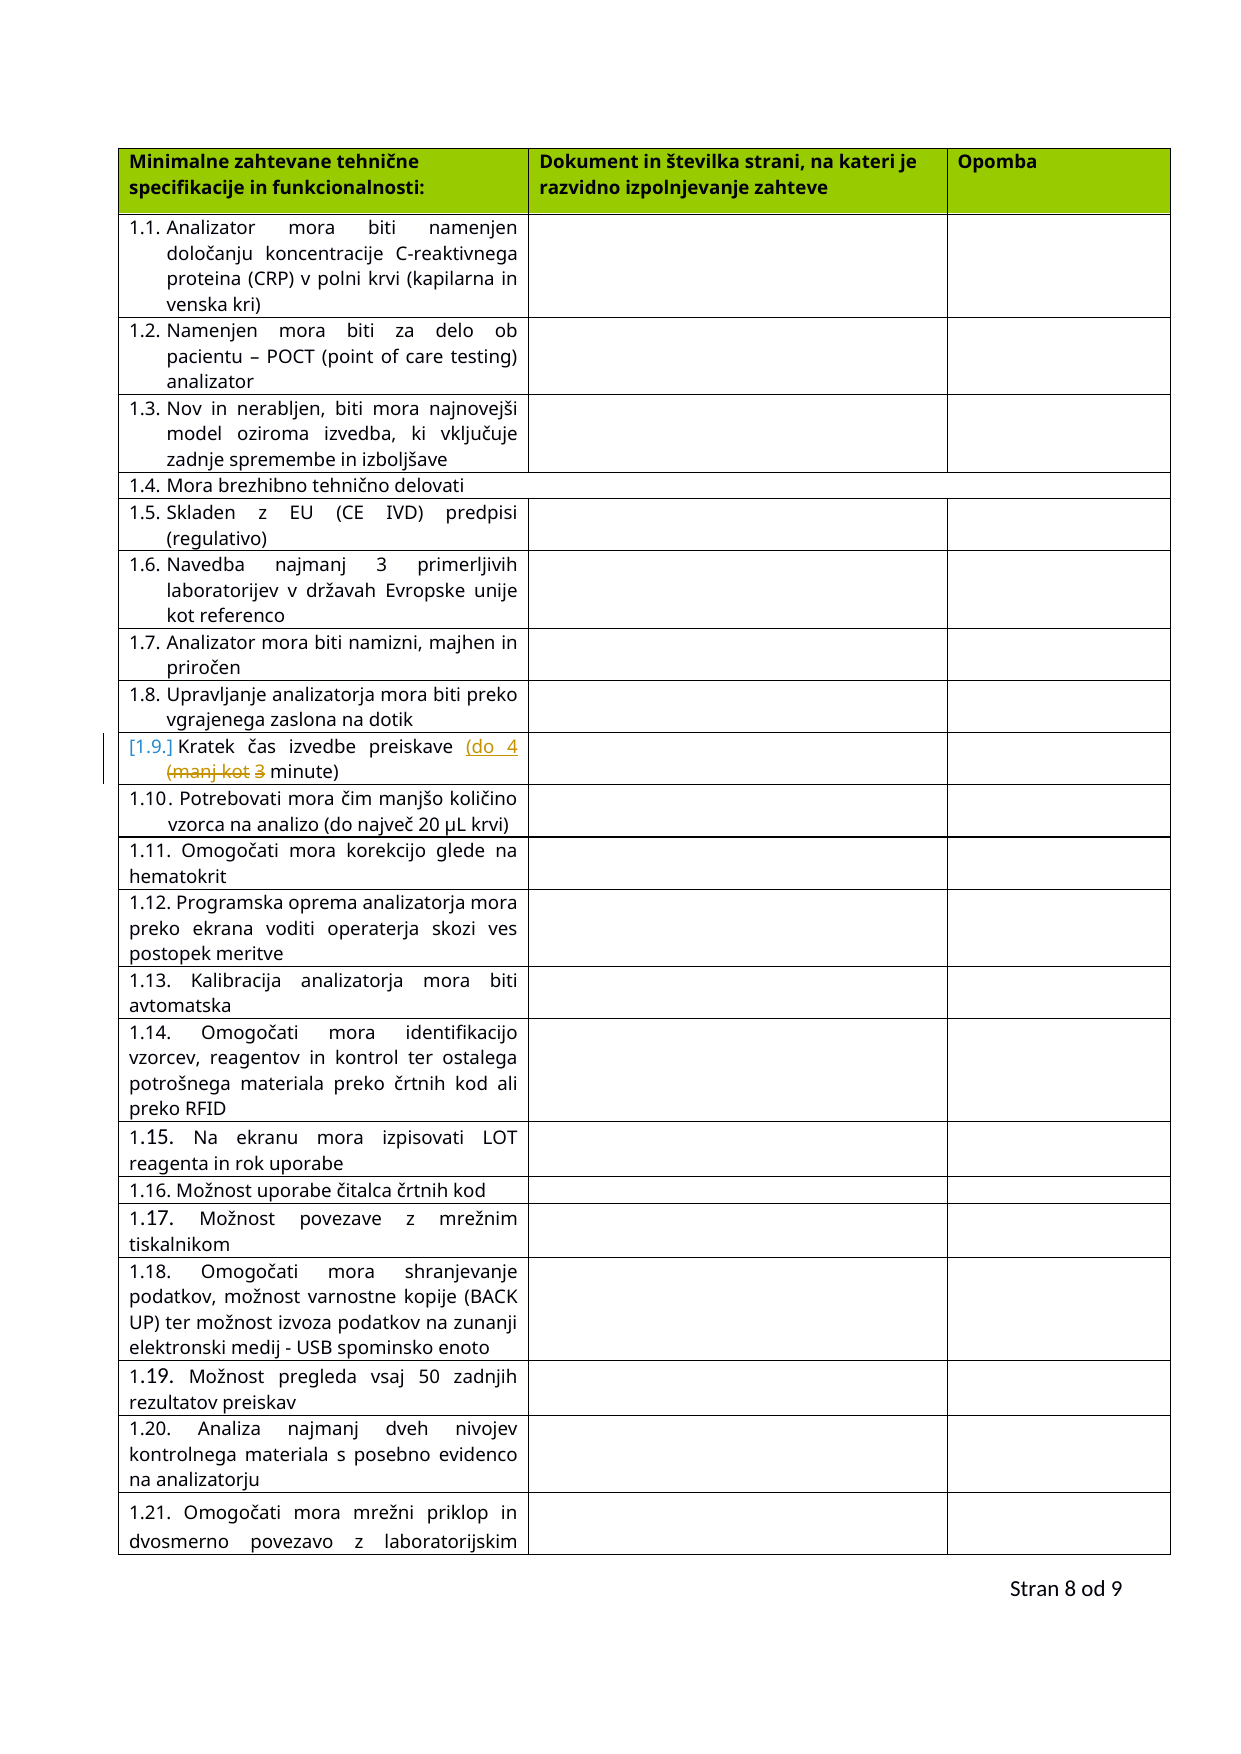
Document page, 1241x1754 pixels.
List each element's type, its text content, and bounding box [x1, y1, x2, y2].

table_cell [948, 681, 1170, 732]
table_cell [948, 1258, 1170, 1360]
table_cell 1.12. Programska oprema analizatorja mora preko ekrana voditi operaterja skozi ves postopek meritve [119, 890, 528, 966]
table_cell Nov in nerabljen, biti mora najnovejši model oziroma izvedba, ki vključuje zadnje spremembe in izboljšave [119, 395, 528, 472]
table_cell 1.19. Možnost pregleda vsaj 50 zadnjih rezultatov preiskav [119, 1361, 528, 1415]
table_cell 1.15. Na ekranu mora izpisovati LOT reagenta in rok uporabe [119, 1122, 528, 1176]
table_cell [948, 1361, 1170, 1415]
table_cell [948, 1122, 1170, 1176]
table_cell [948, 1493, 1170, 1554]
table_cell [529, 1177, 947, 1202]
table_cell 1.11. Omogočati mora korekcijo glede na hematokrit [119, 838, 528, 888]
table_cell [529, 1416, 947, 1492]
table_cell 1.16. Možnost uporabe čitalca črtnih kod [119, 1177, 528, 1202]
table_cell [529, 1258, 947, 1360]
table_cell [119, 1493, 528, 1554]
table_cell Upravljanje analizatorja mora biti preko vgrajenega zaslona na dotik [119, 681, 528, 732]
table_cell [529, 1019, 947, 1121]
table_cell [529, 967, 947, 1018]
table_cell Navedba najmanj 3 primerljivih laboratorijev v državah Evropske unije kot referenco [119, 551, 528, 628]
table_cell [529, 785, 947, 836]
table_cell [529, 629, 947, 680]
table_cell Analizator mora biti namenjen določanju koncentracije C-reaktivnega proteina (CRP) v polni krvi (kapilarna in venska kri) [119, 215, 528, 317]
table_cell [948, 1416, 1170, 1492]
table_cell [529, 1493, 947, 1554]
table_cell [529, 215, 947, 317]
table_cell Kratek čas izvedbe preiskave minute) [119, 733, 528, 784]
table_cell [948, 1204, 1170, 1257]
table_cell [948, 785, 1170, 836]
table_cell 1.17. Možnost povezave z mrežnim tiskalnikom [119, 1204, 528, 1257]
table_cell [529, 681, 947, 732]
table_cell Dokument in številka strani, na kateri je razvidno izpolnjevanje zahteve [529, 149, 947, 213]
table_cell [948, 318, 1170, 394]
table_cell [948, 629, 1170, 680]
table_cell [529, 318, 947, 394]
table_cell [529, 551, 947, 628]
table_cell [529, 1204, 947, 1257]
table_cell . Potrebovati mora čim manjšo količino vzorca na analizo (do največ 20 µL krvi) [119, 785, 528, 836]
table_cell [529, 1361, 947, 1415]
table_cell 1.14. Omogočati mora identifikacijo vzorcev, reagentov in kontrol ter ostalega potrošnega materiala preko črtnih kod ali preko RFID [119, 1019, 528, 1121]
table_cell [948, 551, 1170, 628]
table_cell 1.20. Analiza najmanj dveh nivojev kontrolnega materiala s posebno evidenco na analizatorju [119, 1416, 528, 1492]
table_cell [529, 499, 947, 550]
table_cell Skladen z EU (CE IVD) predpisi (regulativo) [119, 499, 528, 550]
table_cell [529, 890, 947, 966]
table_cell Opomba [948, 149, 1170, 213]
table_cell Namenjen mora biti za delo ob pacientu – POCT (point of care testing) analizator [119, 318, 528, 394]
table_cell Mora brezhibno tehnično delovati [119, 473, 1170, 498]
table_cell [529, 1122, 947, 1176]
table_cell [948, 1177, 1170, 1202]
table_cell [529, 395, 947, 472]
table_cell [948, 967, 1170, 1018]
table_cell [948, 215, 1170, 317]
table_cell [948, 499, 1170, 550]
table_cell Analizator mora biti namizni, majhen in priročen [119, 629, 528, 680]
table_cell [529, 733, 947, 784]
table_cell [948, 890, 1170, 966]
table_cell [948, 733, 1170, 784]
table_cell [529, 838, 947, 888]
table_cell [948, 1019, 1170, 1121]
table_cell 1.18. Omogočati mora shranjevanje podatkov, možnost varnostne kopije (BACK UP) ter možnost izvoza podatkov na zunanji elektronski medij - USB spominsko enoto [119, 1258, 528, 1360]
table_cell [948, 395, 1170, 472]
table_cell [948, 838, 1170, 888]
table_cell Minimalne zahtevane tehnične specifikacije in funkcionalnosti: [119, 149, 528, 213]
table_cell 1.13. Kalibracija analizatorja mora biti avtomatska [119, 967, 528, 1018]
